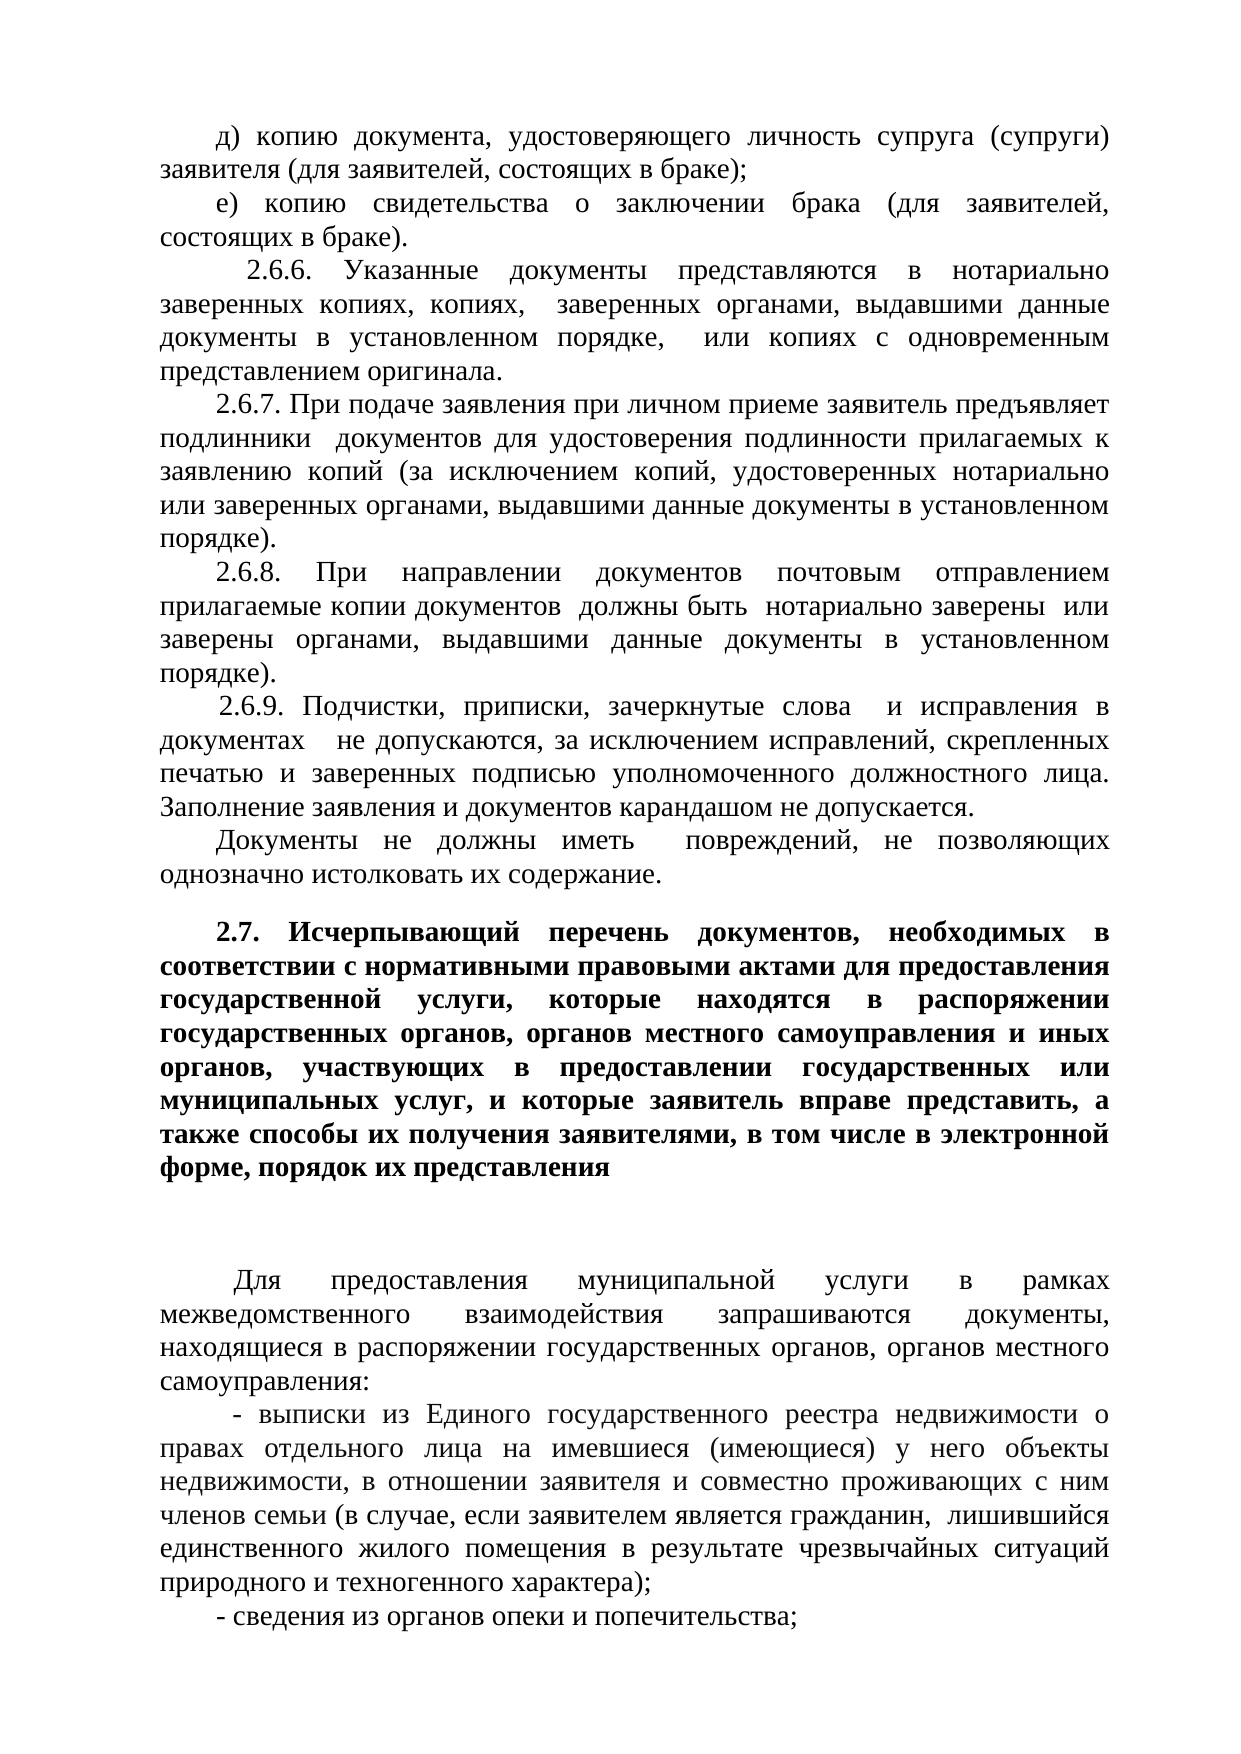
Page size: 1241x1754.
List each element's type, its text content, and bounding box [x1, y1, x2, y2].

text д) копию документа, удостоверяющего личность супруга (супруги) заявителя (для заявителей, состоящих в браке); [159, 118, 1110, 185]
text Документы не должны иметь повреждений, не позволяющих однозначно истолковать их содержание. [159, 822, 1110, 889]
text 2.6.7. При подаче заявления при личном приеме заявитель предъявляет подлинники документов для удостоверения подлинности прилагаемых к заявлению копий (за исключением копий, удостоверенных нотариально или заверенных органами, выдавшими данные документы в установленном порядке). [159, 386, 1110, 554]
text Для предоставления муниципальной услуги в рамках межведомственного взаимодействия запрашиваются документы, находящиеся в распоряжении государственных органов, органов местного самоуправления: [159, 1262, 1110, 1396]
text 2.6.6. Указанные документы представляются в нотариально заверенных копиях, копиях, заверенных органами, выдавшими данные документы в установленном порядке, или копиях с одновременным представлением оригинала. [159, 252, 1110, 386]
text 2.6.9. Подчистки, приписки, зачеркнутые слова и исправления в документах не допускаются, за исключением исправлений, скрепленных печатью и заверенных подписью уполномоченного должностного лица. Заполнение заявления и документов карандашом не допускается. [159, 688, 1110, 822]
text - выписки из Единого государственного реестра недвижимости о правах отдельного лица на имевшиеся (имеющиеся) у него объекты недвижимости, в отношении заявителя и совместно проживающих с ним членов семьи (в случае, если заявителем является гражданин, лишившийся единственного жилого помещения в результате чрезвычайных ситуаций природного и техногенного характера); [159, 1396, 1110, 1598]
text 2.7. Исчерпывающий перечень документов, необходимых в соответствии с нормативными правовыми актами для предоставления государственной услуги, которые находятся в распоряжении государственных органов, органов местного самоуправления и иных органов, участвующих в предоставлении государственных или муниципальных услуг, и которые заявитель вправе представить, а также способы их получения заявителями, в том числе в электронной форме, порядок их представления [159, 914, 1110, 1183]
text 2.6.8. При направлении документов почтовым отправлением прилагаемые копии документов должны быть нотариально заверены или заверены органами, выдавшими данные документы в установленном порядке). [159, 554, 1110, 688]
text е) копию свидетельства о заключении брака (для заявителей, состоящих в браке). [159, 185, 1110, 252]
text - сведения из органов опеки и попечительства; [159, 1598, 1110, 1631]
